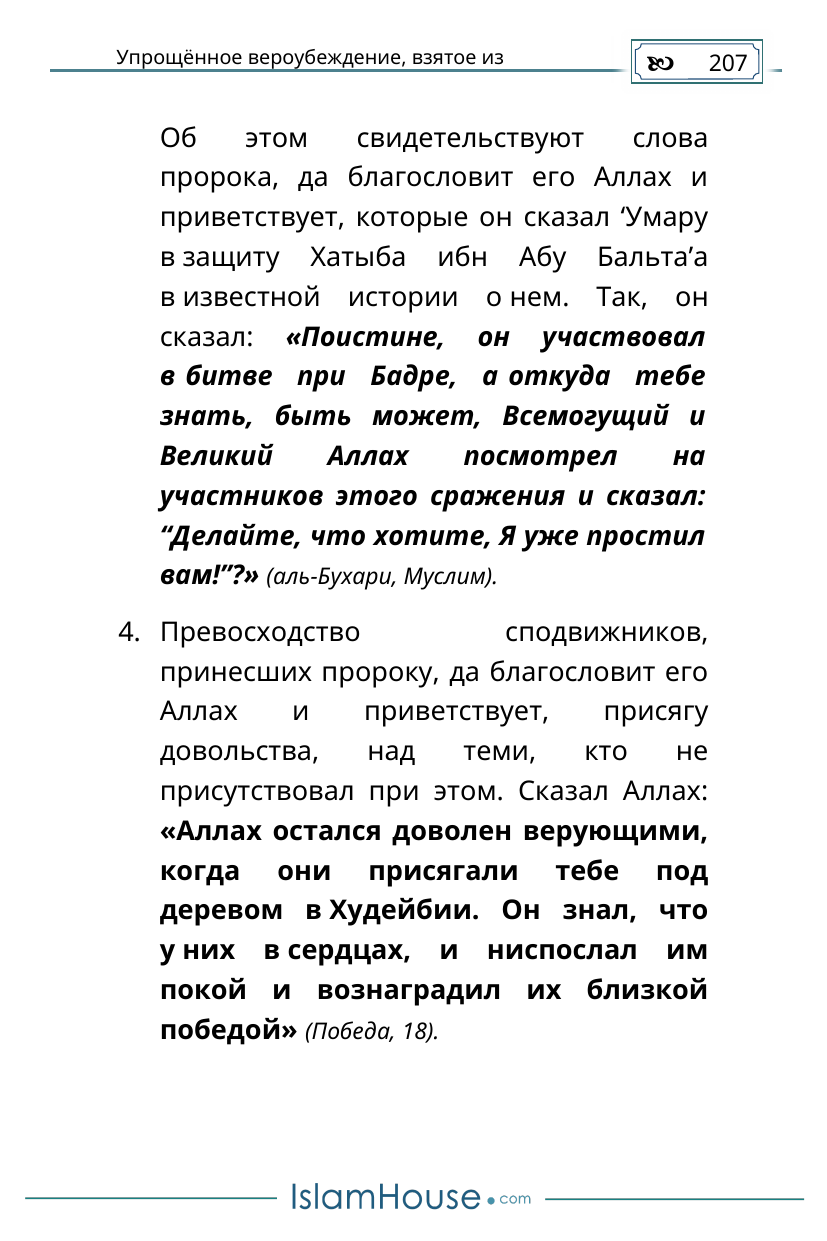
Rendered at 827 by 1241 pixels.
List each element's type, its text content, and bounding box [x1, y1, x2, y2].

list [118, 118, 709, 593]
picture [18, 1177, 277, 1215]
picture [284, 1178, 805, 1216]
list 4. Превосходство сподвижников, принесших пророку, да благословит его Аллах и приветствует, присягу довольства, над теми, кто не присутствовал при этом. Сказал Аллах: «Аллах остался доволен верующими, когда они присягали тебе под деревом в Худейбии. Он знал, что у них в сердцах, и ниспослал им покой и вознаградил их близкой победой» (Победа, 18). [118, 612, 709, 1047]
